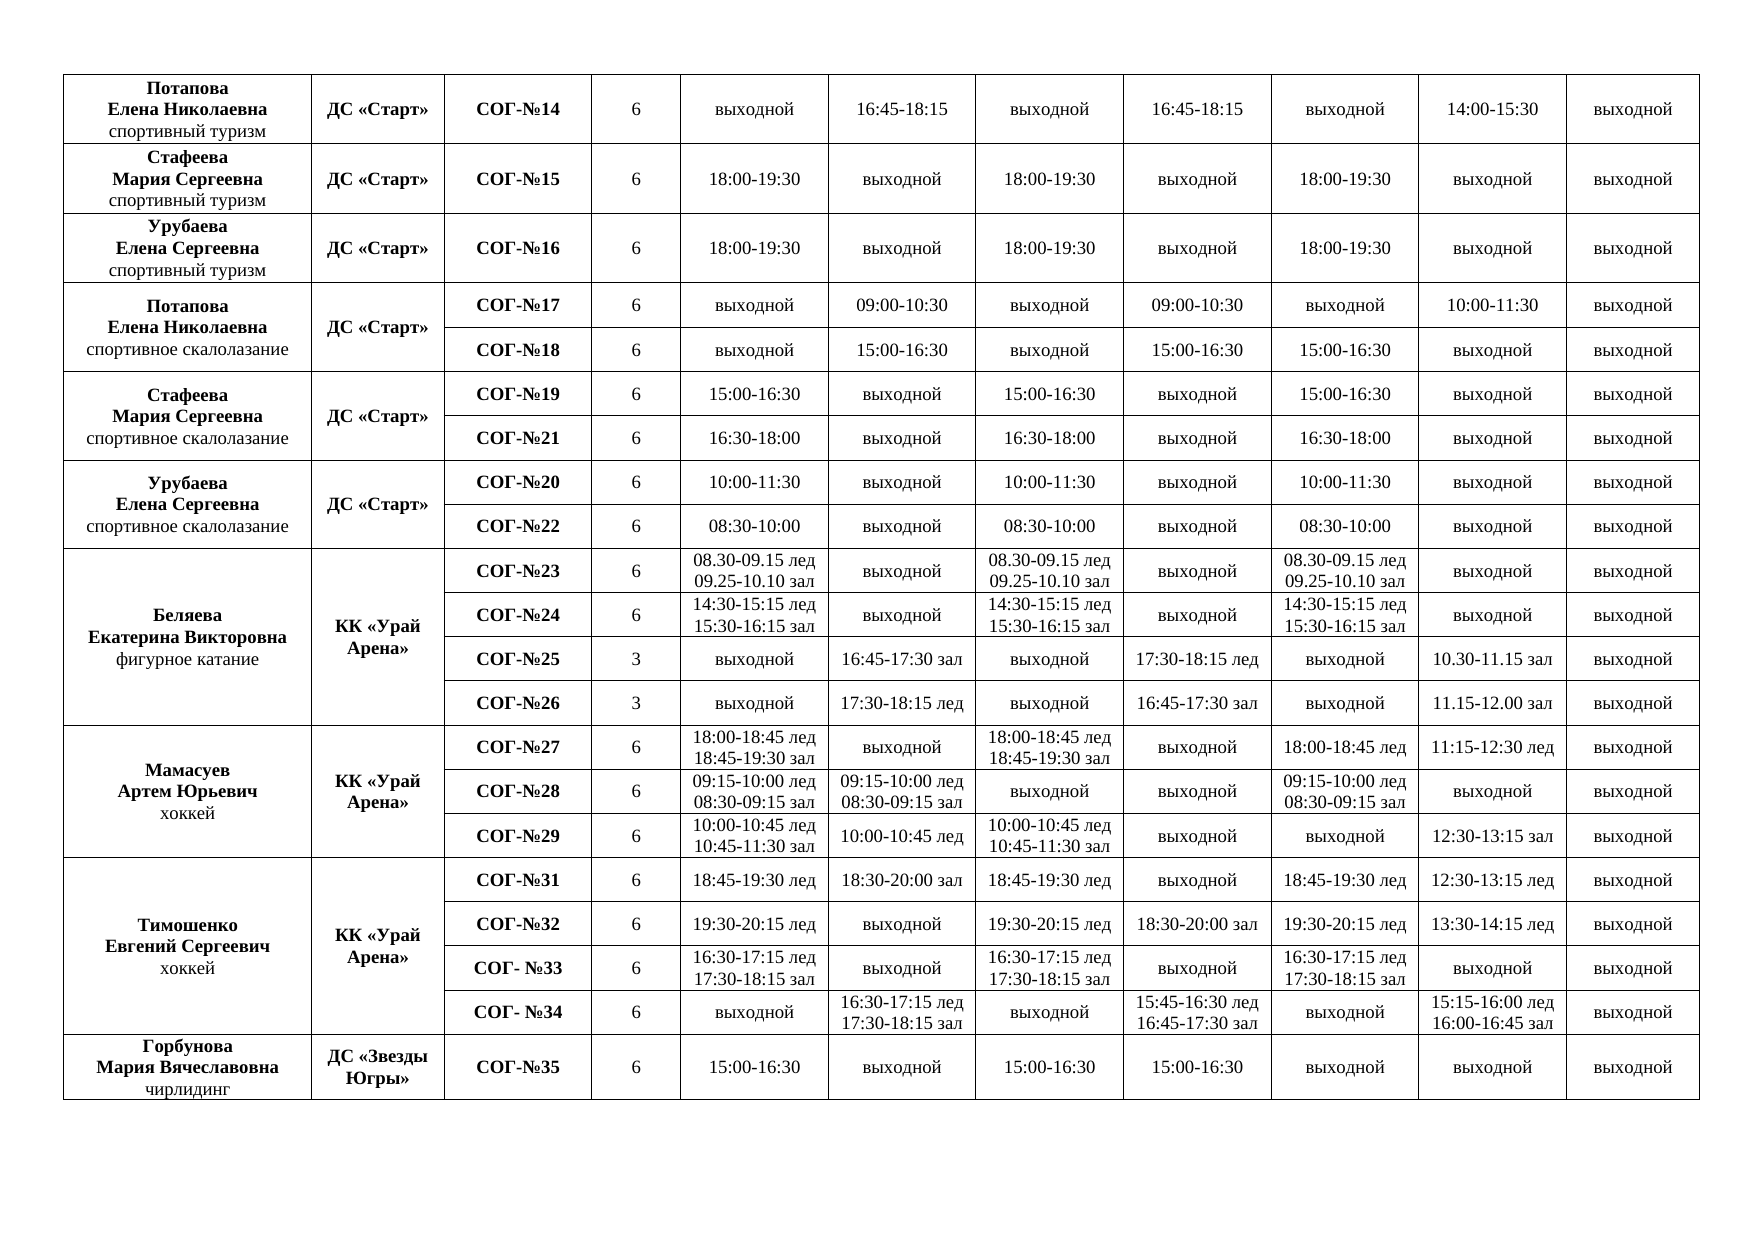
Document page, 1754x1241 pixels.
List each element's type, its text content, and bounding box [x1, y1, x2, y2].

table_cell 18:00-18:45 лед 18:45-19:30 зал [976, 726, 1123, 769]
table_cell выходной [1567, 726, 1699, 769]
table_cell 10.30-11.15 зал [1419, 637, 1566, 680]
table_cell 14:30-15:15 лед 15:30-16:15 зал [976, 593, 1123, 636]
table_cell 6 [592, 549, 680, 592]
table_cell выходной [976, 681, 1123, 724]
table_cell ДС «Старт» [312, 75, 444, 143]
table_cell ДС «Старт» [312, 214, 444, 282]
table_cell выходной [1419, 461, 1566, 504]
table_cell 15:00-16:30 [1124, 1035, 1271, 1099]
table_cell 18:00-18:45 лед 18:45-19:30 зал [681, 726, 828, 769]
table_cell выходной [829, 902, 975, 945]
table_cell 19:30-20:15 лед [681, 902, 828, 945]
table_cell выходной [1567, 75, 1699, 143]
table_cell 08.30-09.15 лед 09.25-10.10 зал [681, 549, 828, 592]
table_cell 16:30-18:00 [976, 416, 1123, 459]
table_cell выходной [1419, 328, 1566, 371]
table_cell 16:45-17:30 зал [1124, 681, 1271, 724]
table_cell выходной [1272, 75, 1418, 143]
table_cell 15:00-16:30 [1124, 328, 1271, 371]
table_cell 6 [592, 283, 680, 327]
table_cell выходной [1419, 549, 1566, 592]
table_cell 14:30-15:15 лед 15:30-16:15 зал [681, 593, 828, 636]
table_cell выходной [1124, 946, 1271, 989]
table_cell выходной [976, 770, 1123, 813]
table_cell 09:00-10:30 [1124, 283, 1271, 327]
table_cell Стафеева Мария Сергеевна спортивный туризм [64, 144, 311, 213]
table_cell 3 [592, 637, 680, 680]
table_cell 18:00-19:30 [1272, 214, 1418, 282]
table_cell выходной [1272, 991, 1418, 1034]
table_cell 18:00-19:30 [681, 214, 828, 282]
table_cell выходной [1567, 946, 1699, 989]
table_cell выходной [1567, 681, 1699, 724]
table_cell 18:45-19:30 лед [1272, 858, 1418, 901]
table_cell выходной [1124, 814, 1271, 857]
table_cell ДС «Старт» [312, 372, 444, 459]
table_cell 08:30-10:00 [1272, 505, 1418, 548]
table_cell выходной [1124, 770, 1271, 813]
table_cell выходной [1419, 770, 1566, 813]
table_cell выходной [1567, 991, 1699, 1034]
table_cell 15:45-16:30 лед 16:45-17:30 зал [1124, 991, 1271, 1034]
table_cell 6 [592, 770, 680, 813]
table_cell 09:15-10:00 лед 08:30-09:15 зал [829, 770, 975, 813]
table_cell 18:00-19:30 [681, 144, 828, 213]
table_cell ДС «Старт» [312, 283, 444, 371]
table_cell выходной [829, 214, 975, 282]
table_cell 11:15-12:30 лед [1419, 726, 1566, 769]
table_cell 3 [592, 681, 680, 724]
table_cell выходной [1419, 372, 1566, 415]
table_cell 18:00-19:30 [1272, 144, 1418, 213]
table_cell ДС «Старт» [312, 144, 444, 213]
table_cell выходной [1419, 416, 1566, 459]
table_cell выходной [681, 75, 828, 143]
table_cell 13:30-14:15 лед [1419, 902, 1566, 945]
table_cell 12:30-13:15 зал [1419, 814, 1566, 857]
table_cell 10:00-11:30 [1272, 461, 1418, 504]
table_cell КК «Урай Арена» [312, 549, 444, 724]
table_cell 10:00-11:30 [681, 461, 828, 504]
table_cell выходной [976, 75, 1123, 143]
table_cell СОГ-№28 [445, 770, 591, 813]
table_cell выходной [1567, 505, 1699, 548]
table_cell 6 [592, 214, 680, 282]
table_cell Урубаева Елена Сергеевна спортивное скалолазание [64, 461, 311, 548]
table_cell 6 [592, 946, 680, 989]
table_cell 6 [592, 991, 680, 1034]
table_cell Потапова Елена Николаевна спортивное скалолазание [64, 283, 311, 371]
table_cell КК «Урай Арена» [312, 858, 444, 1034]
table_cell выходной [681, 991, 828, 1034]
table_cell 18:00-19:30 [976, 214, 1123, 282]
table_cell выходной [976, 328, 1123, 371]
table_cell 15:00-16:30 [829, 328, 975, 371]
table_cell выходной [1419, 505, 1566, 548]
table_cell СОГ-№35 [445, 1035, 591, 1099]
table_cell Тимошенко Евгений Сергеевич хоккей [64, 858, 311, 1034]
table_cell выходной [1419, 1035, 1566, 1099]
table_cell 6 [592, 902, 680, 945]
table_cell выходной [1567, 814, 1699, 857]
table_cell СОГ-№27 [445, 726, 591, 769]
table_cell выходной [1567, 283, 1699, 327]
table_cell 19:30-20:15 лед [1272, 902, 1418, 945]
table_cell выходной [1124, 726, 1271, 769]
table_cell выходной [1567, 770, 1699, 813]
table_cell Потапова Елена Николаевна спортивный туризм [64, 75, 311, 143]
table_cell СОГ-№25 [445, 637, 591, 680]
table_cell 15:00-16:30 [1272, 372, 1418, 415]
table_cell 10:00-11:30 [976, 461, 1123, 504]
table_cell 16:30-17:15 лед 17:30-18:15 зал [976, 946, 1123, 989]
table_cell выходной [829, 549, 975, 592]
table_cell 17:30-18:15 лед [1124, 637, 1271, 680]
table_cell 18:30-20:00 зал [829, 858, 975, 901]
table_cell 10:00-10:45 лед 10:45-11:30 зал [681, 814, 828, 857]
table_cell СОГ-№26 [445, 681, 591, 724]
table_cell выходной [681, 283, 828, 327]
table_cell СОГ-№16 [445, 214, 591, 282]
table_cell 18:45-19:30 лед [681, 858, 828, 901]
table_cell выходной [1272, 681, 1418, 724]
table_cell выходной [829, 946, 975, 989]
table_cell выходной [829, 461, 975, 504]
table_cell выходной [1124, 858, 1271, 901]
table_cell 12:30-13:15 лед [1419, 858, 1566, 901]
table_cell 15:00-16:30 [1272, 328, 1418, 371]
table_cell 15:15-16:00 лед 16:00-16:45 зал [1419, 991, 1566, 1034]
table_cell 6 [592, 1035, 680, 1099]
table_cell выходной [1419, 144, 1566, 213]
table_cell СОГ-№24 [445, 593, 591, 636]
table_cell выходной [1567, 144, 1699, 213]
table_cell 19:30-20:15 лед [976, 902, 1123, 945]
table_cell 18:30-20:00 зал [1124, 902, 1271, 945]
table_cell 09:15-10:00 лед 08:30-09:15 зал [1272, 770, 1418, 813]
table_cell СОГ-№21 [445, 416, 591, 459]
table_cell 18:45-19:30 лед [976, 858, 1123, 901]
table_cell выходной [1419, 214, 1566, 282]
table_cell выходной [829, 505, 975, 548]
table_cell выходной [1567, 637, 1699, 680]
table_cell выходной [829, 593, 975, 636]
table_cell выходной [829, 726, 975, 769]
table_cell 14:30-15:15 лед 15:30-16:15 зал [1272, 593, 1418, 636]
table_cell выходной [1567, 416, 1699, 459]
table_cell 6 [592, 416, 680, 459]
table_cell выходной [1567, 549, 1699, 592]
table_cell СОГ-№31 [445, 858, 591, 901]
table_cell выходной [829, 372, 975, 415]
table_cell выходной [829, 1035, 975, 1099]
table_cell 6 [592, 505, 680, 548]
table_cell СОГ-№14 [445, 75, 591, 143]
table_cell 15:00-16:30 [976, 372, 1123, 415]
table_cell СОГ-№32 [445, 902, 591, 945]
table_cell Горбунова Мария Вячеславовна чирлидинг [64, 1035, 311, 1099]
table_cell ДС «Звезды Югры» [312, 1035, 444, 1099]
table_cell выходной [681, 637, 828, 680]
table_cell выходной [1567, 1035, 1699, 1099]
table_cell выходной [976, 637, 1123, 680]
table_cell выходной [1567, 858, 1699, 901]
table_cell выходной [1419, 946, 1566, 989]
table_cell 10:00-10:45 лед 10:45-11:30 зал [976, 814, 1123, 857]
table_cell выходной [1272, 814, 1418, 857]
table_cell 08.30-09.15 лед 09.25-10.10 зал [976, 549, 1123, 592]
table_cell 16:45-18:15 [1124, 75, 1271, 143]
table_cell Урубаева Елена Сергеевна спортивный туризм [64, 214, 311, 282]
table_cell СОГ-№19 [445, 372, 591, 415]
table_cell 6 [592, 144, 680, 213]
table_cell 14:00-15:30 [1419, 75, 1566, 143]
table_cell Беляева Екатерина Викторовна фигурное катание [64, 549, 311, 724]
table_cell выходной [1567, 328, 1699, 371]
table_cell СОГ- №33 [445, 946, 591, 989]
table_cell выходной [976, 991, 1123, 1034]
table_cell выходной [1124, 214, 1271, 282]
table_cell 6 [592, 593, 680, 636]
table_cell СОГ- №34 [445, 991, 591, 1034]
table_cell СОГ-№20 [445, 461, 591, 504]
table_cell 6 [592, 858, 680, 901]
table_cell 16:45-18:15 [829, 75, 975, 143]
table_cell выходной [976, 283, 1123, 327]
table_cell 16:30-17:15 лед 17:30-18:15 зал [681, 946, 828, 989]
table_cell 15:00-16:30 [976, 1035, 1123, 1099]
table_cell Мамасуев Артем Юрьевич хоккей [64, 726, 311, 857]
table_cell выходной [1272, 637, 1418, 680]
table_cell выходной [1567, 461, 1699, 504]
table_cell выходной [1124, 549, 1271, 592]
table_cell СОГ-№18 [445, 328, 591, 371]
table_cell КК «Урай Арена» [312, 726, 444, 857]
table_cell СОГ-№15 [445, 144, 591, 213]
table_cell СОГ-№22 [445, 505, 591, 548]
table_cell выходной [1419, 593, 1566, 636]
table_cell 6 [592, 461, 680, 504]
table_cell Стафеева Мария Сергеевна спортивное скалолазание [64, 372, 311, 459]
table_cell 6 [592, 372, 680, 415]
table_cell выходной [681, 681, 828, 724]
table_cell 08:30-10:00 [976, 505, 1123, 548]
table_cell выходной [1124, 461, 1271, 504]
table_cell 10:00-10:45 лед [829, 814, 975, 857]
table_cell выходной [1124, 416, 1271, 459]
table_cell 11.15-12.00 зал [1419, 681, 1566, 724]
table_cell выходной [1124, 144, 1271, 213]
table_cell 6 [592, 814, 680, 857]
table_cell 09:00-10:30 [829, 283, 975, 327]
table_cell выходной [829, 416, 975, 459]
table_cell 16:30-18:00 [681, 416, 828, 459]
table_cell 6 [592, 726, 680, 769]
table_cell выходной [829, 144, 975, 213]
table_cell СОГ-№29 [445, 814, 591, 857]
table_cell выходной [1567, 902, 1699, 945]
table_cell выходной [1124, 505, 1271, 548]
table_cell выходной [1272, 283, 1418, 327]
table_cell 18:00-19:30 [976, 144, 1123, 213]
table_cell 09:15-10:00 лед 08:30-09:15 зал [681, 770, 828, 813]
table_cell 08.30-09.15 лед 09.25-10.10 зал [1272, 549, 1418, 592]
table_cell выходной [681, 328, 828, 371]
table_cell 16:30-17:15 лед 17:30-18:15 зал [829, 991, 975, 1034]
table_cell 6 [592, 328, 680, 371]
table_cell 15:00-16:30 [681, 372, 828, 415]
table_cell 6 [592, 75, 680, 143]
table_cell СОГ-№17 [445, 283, 591, 327]
table_cell выходной [1567, 372, 1699, 415]
table_cell выходной [1567, 593, 1699, 636]
table_cell 16:30-18:00 [1272, 416, 1418, 459]
table_cell 17:30-18:15 лед [829, 681, 975, 724]
table_cell 08:30-10:00 [681, 505, 828, 548]
table_cell выходной [1272, 1035, 1418, 1099]
table_cell 15:00-16:30 [681, 1035, 828, 1099]
table_cell СОГ-№23 [445, 549, 591, 592]
table_cell 16:45-17:30 зал [829, 637, 975, 680]
table_cell 10:00-11:30 [1419, 283, 1566, 327]
table_cell 18:00-18:45 лед [1272, 726, 1418, 769]
table_cell выходной [1567, 214, 1699, 282]
table_cell выходной [1124, 372, 1271, 415]
table_cell выходной [1124, 593, 1271, 636]
table_cell 16:30-17:15 лед 17:30-18:15 зал [1272, 946, 1418, 989]
table_cell ДС «Старт» [312, 461, 444, 548]
